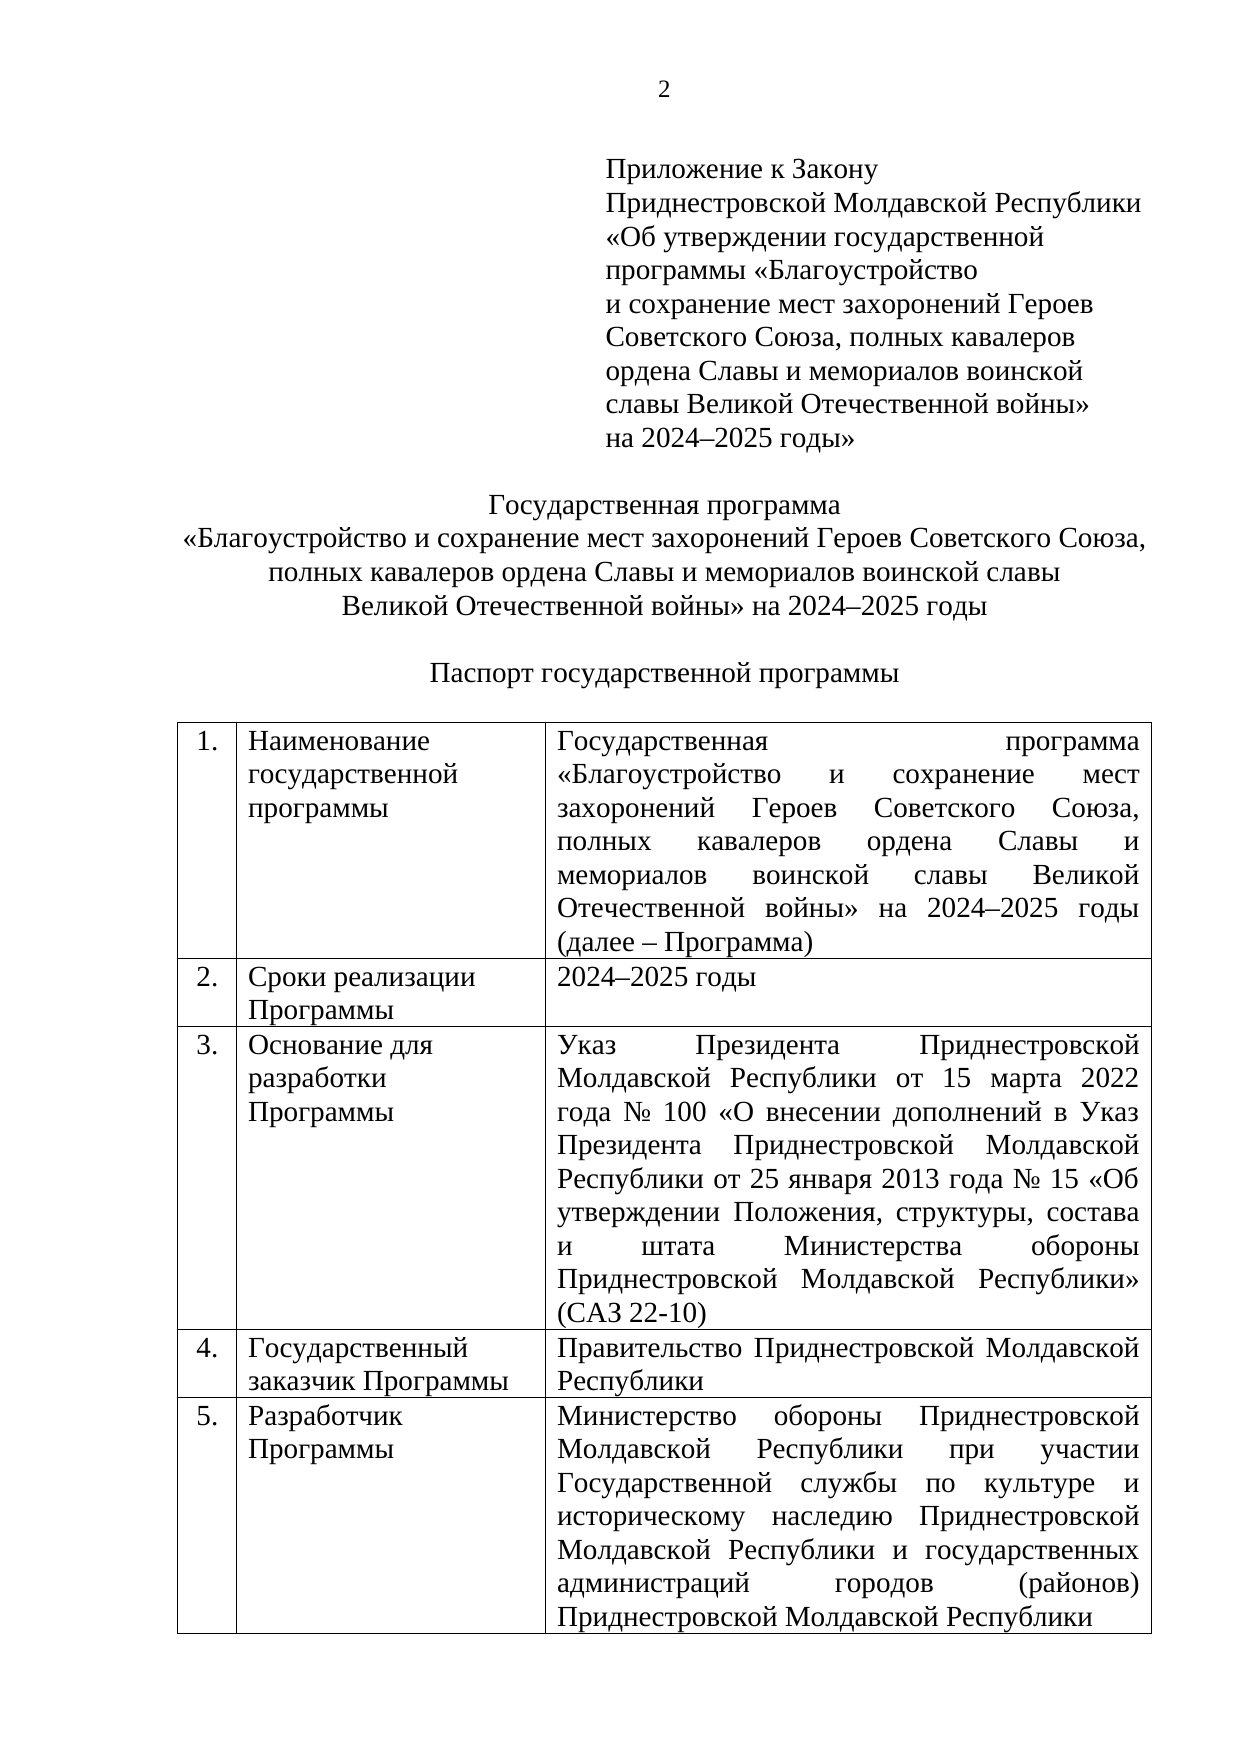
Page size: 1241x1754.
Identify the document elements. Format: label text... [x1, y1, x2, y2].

table_cell Основание для разработки Программы [237, 1027, 545, 1329]
text и сохранение мест захоронений Героев Советского Союза, полных кавалеров ордена Славы и мемориалов воинской славы Великой Отечественной войны» [605, 286, 1152, 420]
text Паспорт государственной программы [177, 655, 1152, 688]
table_cell 2. [178, 959, 236, 1026]
text Государственная программа [177, 487, 1152, 521]
table_header 1. [178, 723, 236, 958]
text Приднестровской Молдавской Республики [605, 185, 1152, 219]
table_cell Сроки реализации Программы [237, 959, 545, 1026]
table_cell 5. [178, 1398, 236, 1633]
table_cell Правительство Приднестровской Молдавской Республики [546, 1330, 1151, 1397]
table_cell Государственный заказчик Программы [237, 1330, 545, 1397]
text «Благоустройство и сохранение мест захоронений Героев Советского Союза, [177, 521, 1152, 554]
text полных кавалеров ордена Славы и мемориалов воинской славы [177, 554, 1152, 588]
table_header Наименование государственной программы [237, 723, 545, 958]
text на 2024–2025 годы» [605, 420, 1152, 453]
text Приложение к Закону [605, 152, 1152, 185]
table_cell 4. [178, 1330, 236, 1397]
table_cell Министерство обороны Приднестровской Молдавской Республики при участии Государственной службы по культуре и историческому наследию Приднестровской Молдавской Республики и государственных администраций городов (районов) Приднестровской Молдавской Республики [546, 1398, 1151, 1633]
text Великой Отечественной войны» на 2024–2025 годы [177, 588, 1152, 621]
text «Об утверждении государственной программы «Благоустройство [605, 219, 1152, 286]
table_cell Указ Президента Приднестровской Молдавской Республики от 15 марта 2022 года № 100 «О внесении дополнений в Указ Президента Приднестровской Молдавской Республики от 25 января 2013 года № 15 «Об утверждении Положения, структуры, состава и штата Министерства обороны Приднестровской Молдавской Республики» (САЗ 22-10) [546, 1027, 1151, 1329]
table_cell 2024–2025 годы [546, 959, 1151, 1026]
table_cell Разработчик Программы [237, 1398, 545, 1633]
table_header Государственная программа «Благоустройство и сохранение мест захоронений Героев Советского Союза, полных кавалеров ордена Славы и мемориалов воинской славы Великой Отечественной войны» на 2024–2025 годы (далее – Программа) [546, 723, 1151, 958]
table_cell 3. [178, 1027, 236, 1329]
